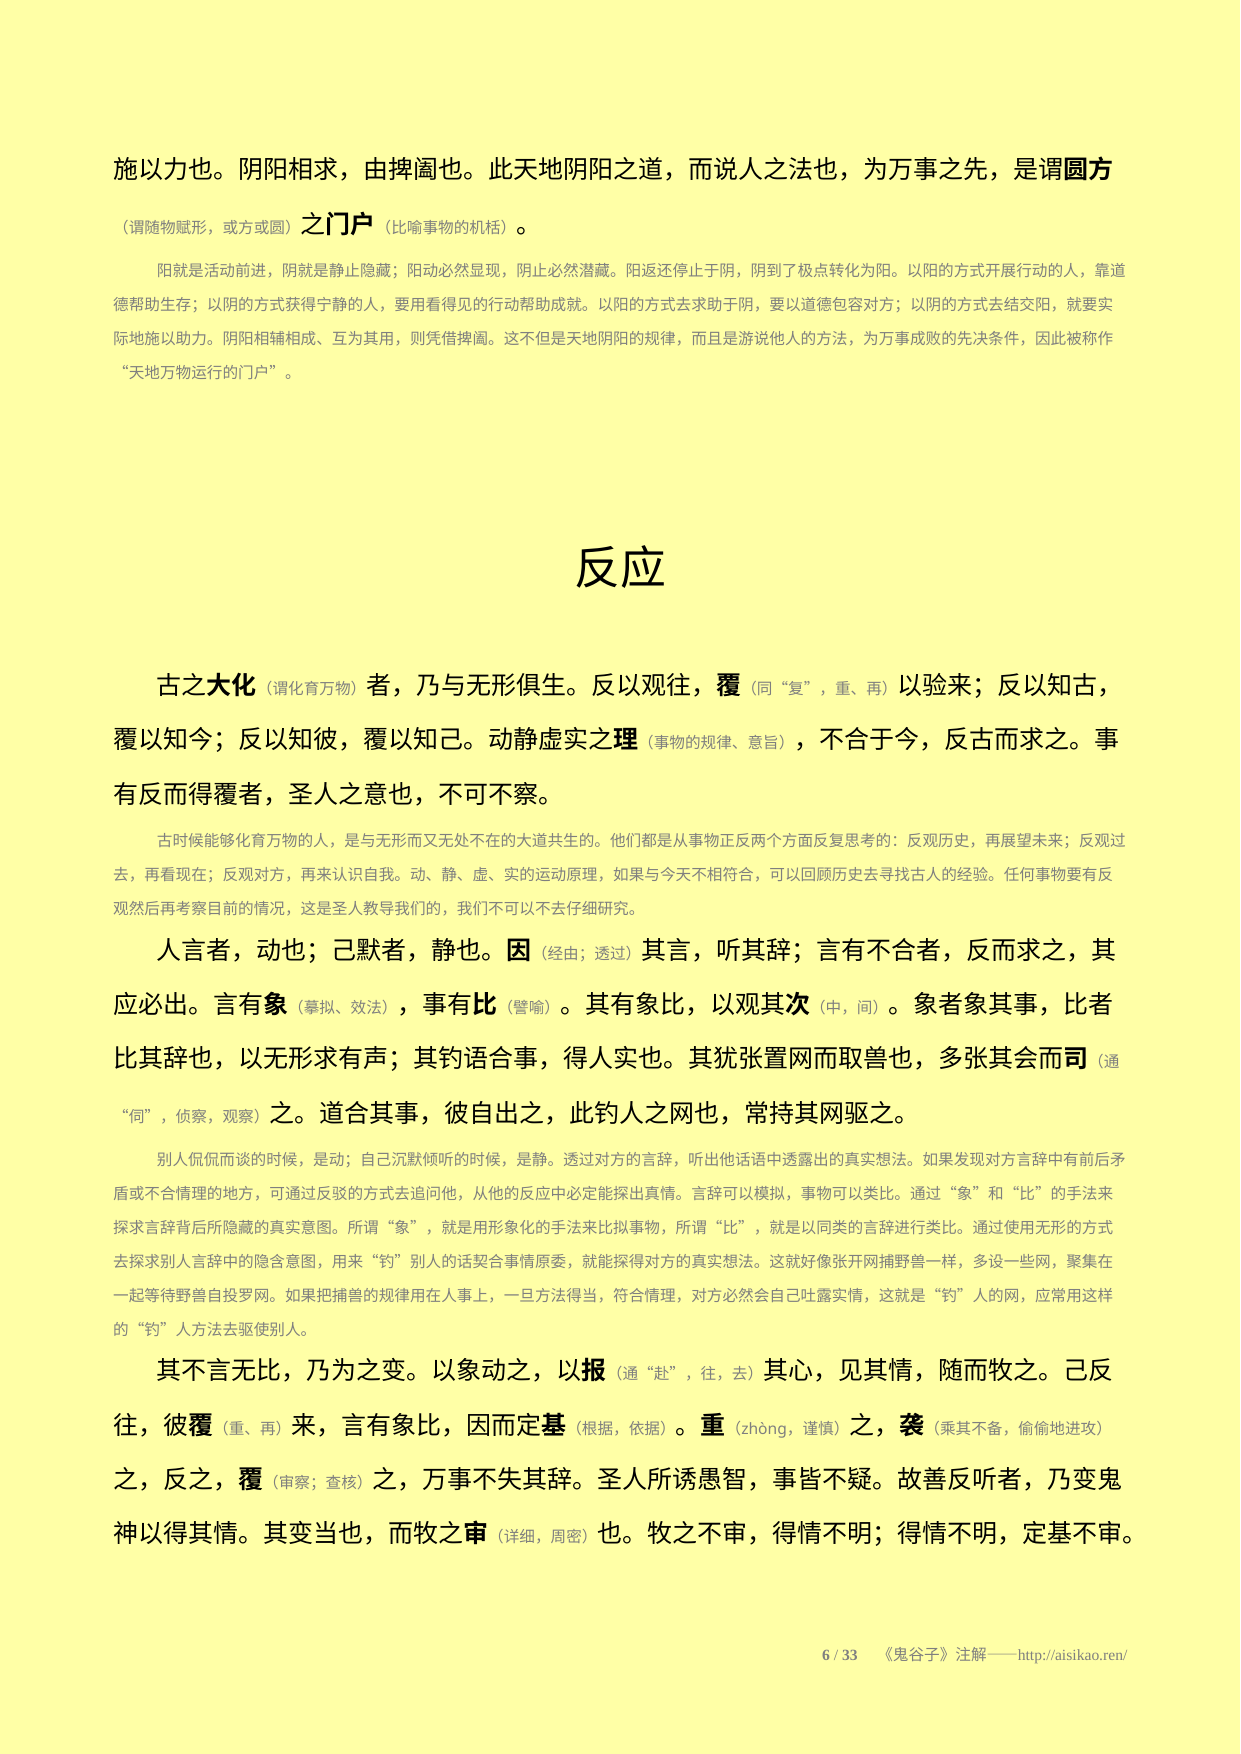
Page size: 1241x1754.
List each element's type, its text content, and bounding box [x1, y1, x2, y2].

text 别人侃侃而谈的时候，是动；自己沉默倾听的时候，是静。透过对方的言辞，听出他话语中透露出的真实想法。如果发现对方言辞中有前后矛盾或不合情理的地方，可通过反驳的方式去追问他，从他的反应中必定能探出真情。言辞可以模拟，事物可以类比。通过“象”和“比”的手法来探求言辞背后所隐藏的真实意图。所谓“象”，就是用形象化的手法来比拟事物，所谓“比”，就是以同类的言辞进行类比。通过使用无形的方式去探求别人言辞中的隐含意图，用来“钓”别人的话契合事情原委，就能探得对方的真实想法。这就好像张开网捕野兽一样，多设一些网，聚集在一起等待野兽自投罗网。如果把捕兽的规律用在人事上，一旦方法得当，符合情理，对方必然会自己吐露实情，这就是“钓”人的网，应常用这样的“钓”人方法去驱使别人。 [113, 1148, 1127, 1339]
text 反应 [113, 532, 1127, 598]
text 古时候能够化育万物的人，是与无形而又无处不在的大道共生的。他们都是从事物正反两个方面反复思考的：反观历史，再展望未来；反观过去，再看现在；反观对方，再来认识自我。动、静、虚、实的运动原理，如果与今天不相符合，可以回顾历史去寻找古人的经验。任何事物要有反观然后再考察目前的情况，这是圣人教导我们的，我们不可以不去仔细研究。 [113, 829, 1127, 919]
text 阳就是活动前进，阴就是静止隐藏；阳动必然显现，阴止必然潜藏。阳返还停止于阴，阴到了极点转化为阳。以阳的方式开展行动的人，靠道德帮助生存；以阴的方式获得宁静的人，要用看得见的行动帮助成就。以阳的方式去求助于阴，要以道德包容对方；以阴的方式去结交阳，就要实际地施以助力。阴阳相辅相成、互为其用，则凭借捭阖。这不但是天地阴阳的规律，而且是游说他人的方法，为万事成败的先决条件，因此被称作“天地万物运行的门户”。 [113, 259, 1127, 383]
text 其不言无比，乃为之变。以象动之，以报（通“赴”，往，去）其心，见其情，随而牧之。己反往，彼覆（重、再）来，言有象比，因而定基（根据，依据）。重（zhòng，谨慎）之，袭（乘其不备，偷偷地进攻）之，反之，覆（审察；查核）之，万事不失其辞。圣人所诱愚智，事皆不疑。故善反听者，乃变鬼神以得其情。其变当也，而牧之审（详细，周密）也。牧之不审，得情不明；得情不明，定基不审。 [113, 1351, 1127, 1550]
text 古之大化（谓化育万物）者，乃与无形俱生。反以观往，覆（同“复”，重、再）以验来；反以知古，覆以知今；反以知彼，覆以知己。动静虚实之理（事物的规律、意旨），不合于今，反古而求之。事有反而得覆者，圣人之意也，不可不察。 [113, 666, 1127, 811]
text 人言者，动也；己默者，静也。因（经由；透过）其言，听其辞；言有不合者，反而求之，其应必出。言有象（摹拟、效法），事有比（譬喻）。其有象比，以观其次（中，间）。象者象其事，比者比其辞也，以无形求有声；其钓语合事，得人实也。其犹张置网而取兽也，多张其会而司（通“伺”，侦察，观察）之。道合其事，彼自出之，此钓人之网也，常持其网驱之。 [113, 930, 1127, 1129]
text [113, 150, 1127, 241]
